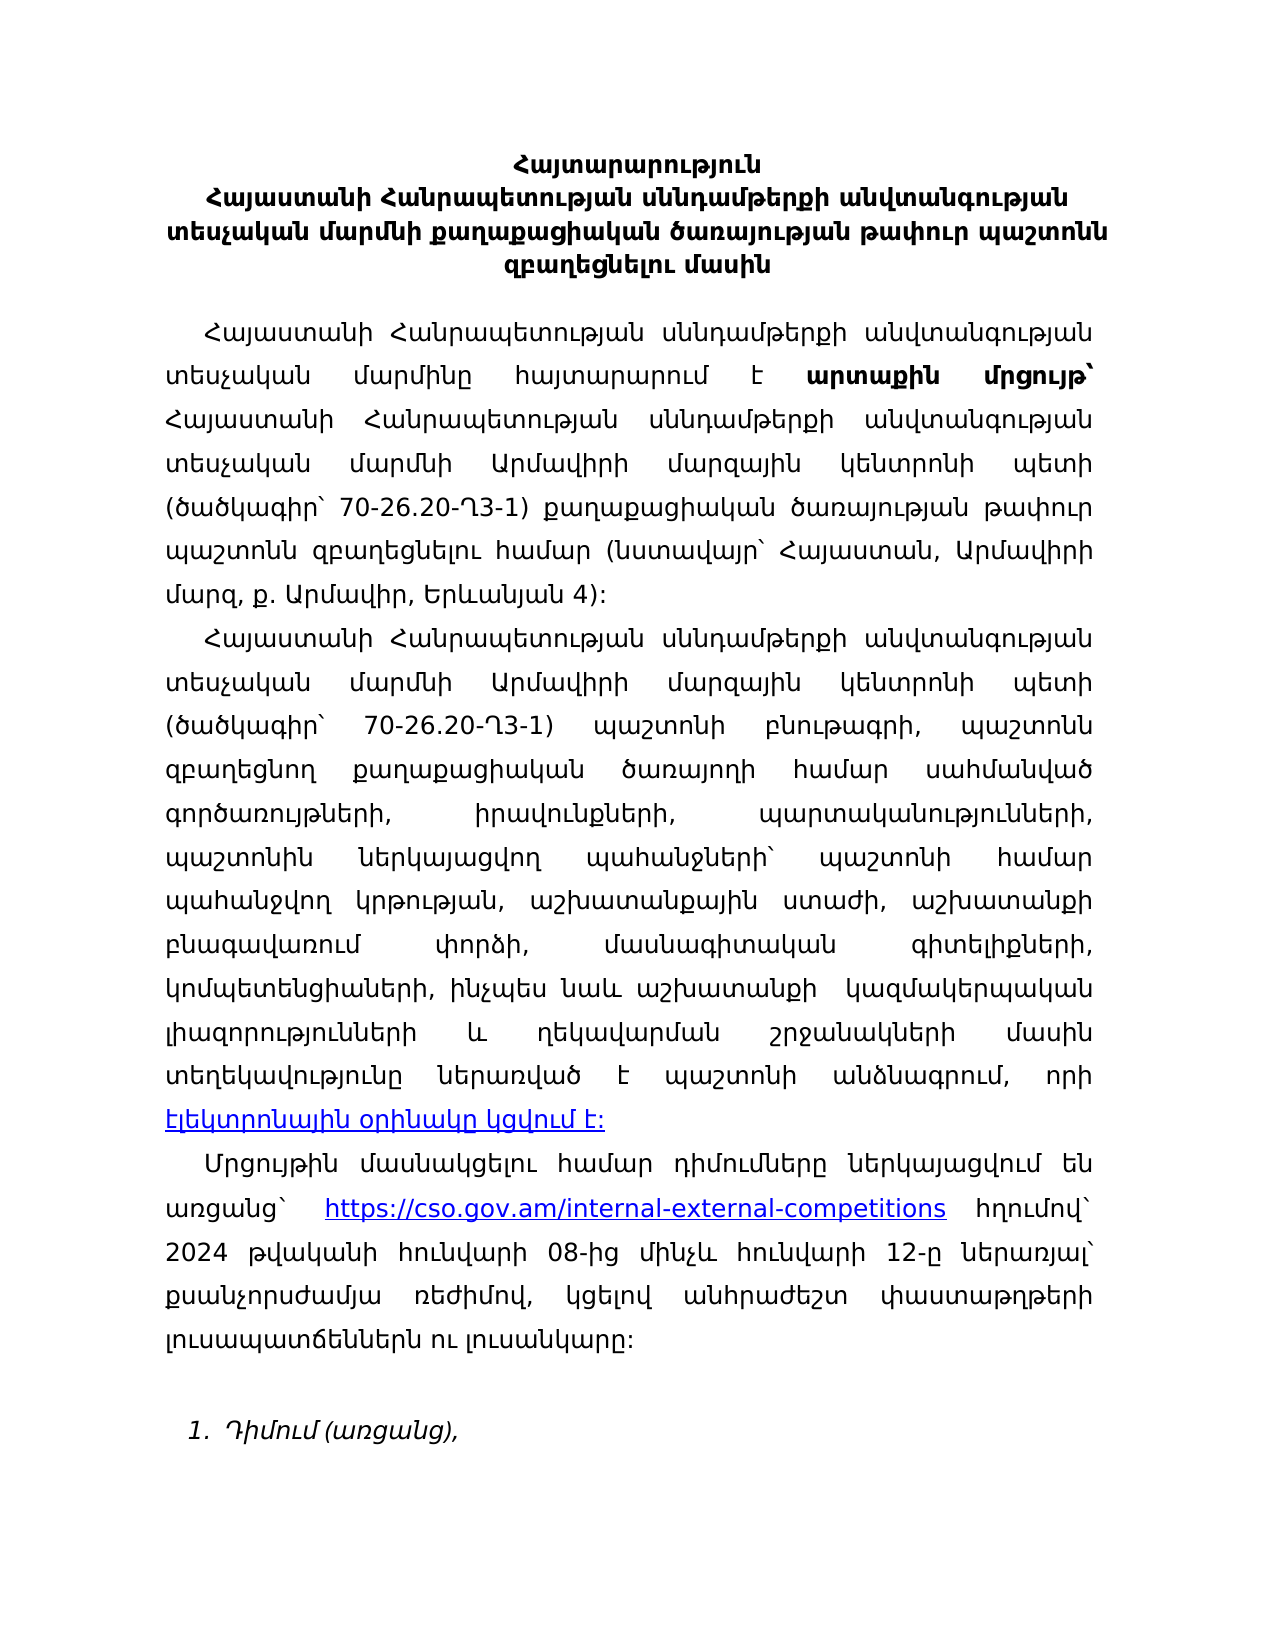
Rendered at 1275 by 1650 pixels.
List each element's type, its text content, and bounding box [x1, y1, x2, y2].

list Դիմում (առցանց), [187, 1413, 1094, 1447]
text Մրցույթին մասնակցելու համար դիմումները ներկայացվում են առցանց` https://cso.gov.am/internal-external-competitions հղումով` 2024 թվականի հունվարի 08-ից մինչև հունվարի 12-ը ներառյալ՝ քսանչորսժամյա ռեժիմով, կցելով անհրաժեշտ փաստաթղթերի լուսապատճեններն ու լուսանկարը: [165, 1149, 1094, 1354]
text Հայաստանի Հանրապետության սննդամթերքի անվտանգության տեսչական մարմնի Արմավիրի մարզային կենտրոնի պետի (ծածկագիր՝ 70-26.20-Ղ3-1) պաշտոնի բնութագրի, պաշտոնն զբաղեցնող քաղաքացիական ծառայողի համար սահմանված գործառույթների, իրավունքների, պարտականությունների, պաշտոնին ներկայացվող պահանջների՝ պաշտոնի համար պահանջվող կրթության, աշխատանքային ստաժի, աշխատանքի բնագավառում փորձի, մասնագիտական գիտելիքների, կոմպետենցիաների, ինչպես նաև աշխատանքի կազմակերպական լիազորությունների և ղեկավարման շրջանակների մասին տեղեկավությունը ներառված է պաշտոնի անձնագրում, որի էլեկտրոնային օրինակը կցվում է: [165, 624, 1094, 1134]
text Հայտարարություն [150, 150, 1125, 179]
text Հայաստանի Հանրապետության սննդամթերքի անվտանգության տեսչական մարմինը հայտարարում է արտաքին մրցույթ՝ Հայաստանի Հանրապետության սննդամթերքի անվտանգության տեսչական մարմնի Արմավիրի մարզային կենտրոնի պետի (ծածկագիր՝ 70-26.20-Ղ3-1) քաղաքացիական ծառայության թափուր պաշտոնն զբաղեցնելու համար (նստավայր՝ Հայաստան, Արմավիրի մարզ, ք. Արմավիր, Երևանյան 4): [165, 318, 1094, 609]
text Հայաստանի Հանրապետության սննդամթերքի անվտանգության տեսչական մարմնի քաղաքացիական ծառայության թափուր պաշտոնն զբաղեցնելու մասին [150, 183, 1125, 280]
